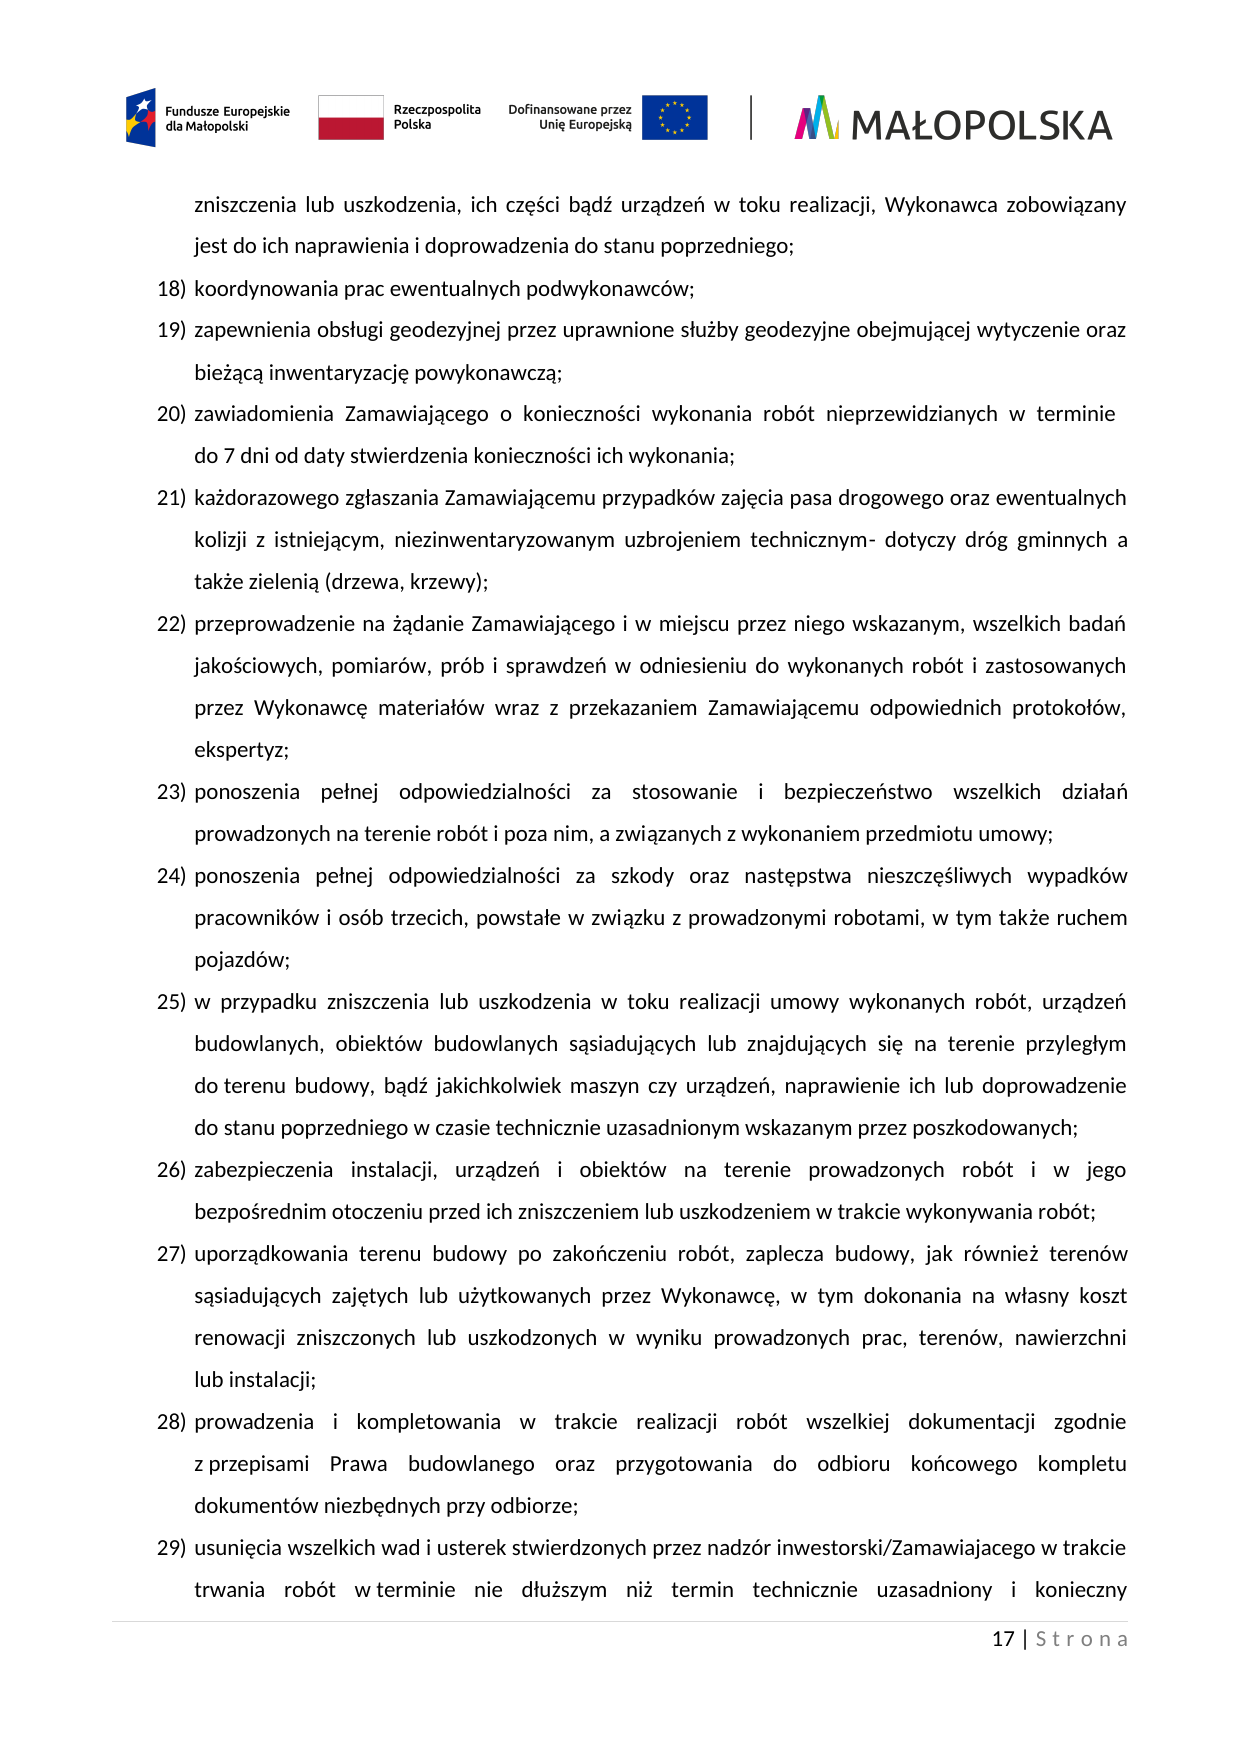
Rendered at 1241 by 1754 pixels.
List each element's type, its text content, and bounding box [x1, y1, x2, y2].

list przeprowadzenie na żądanie Zamawiającego i w miejscu przez niego wskazanym, wszelkich badań jakościowych, pomiarów, prób i sprawdzeń w odniesieniu do wykonanych robót i zastosowanych przez Wykonawcę materiałów wraz z przekazaniem Zamawiającemu odpowiednich protokołów, ekspertyz; [157, 609, 1128, 763]
list każdorazowego zgłaszania Zamawiającemu przypadków zajęcia pasa drogowego oraz ewentualnych kolizji z istniejącym, niezinwentaryzowanym uzbrojeniem technicznym- dotyczy dróg gminnych a także zielenią (drzewa, krzewy); [157, 483, 1128, 596]
list prowadzenia i kompletowania w trakcie realizacji robót wszelkiej dokumentacji zgodnie z przepisami Prawa budowlanego oraz przygotowania do odbioru końcowego kompletu dokumentów niezbędnych przy odbiorze; [157, 1407, 1128, 1519]
picture [112, 73, 1128, 162]
list w przypadku zniszczenia lub uszkodzenia w toku realizacji umowy wykonanych robót, urządzeń budowlanych, obiektów budowlanych sąsiadujących lub znajdujących się na terenie przyległym do terenu budowy, bądź jakichkolwiek maszyn czy urządzeń, naprawienie ich lub doprowadzenie do stanu poprzedniego w czasie technicznie uzasadnionym wskazanym przez poszkodowanych; [157, 987, 1128, 1141]
list uporządkowania terenu budowy po zakończeniu robót, zaplecza budowy, jak również terenów sąsiadujących zajętych lub użytkowanych przez Wykonawcę, w tym dokonania na własny koszt renowacji zniszczonych lub uszkodzonych w wyniku prowadzonych prac, terenów, nawierzchni lub instalacji; [157, 1239, 1128, 1393]
list koordynowania prac ewentualnych podwykonawców; [157, 274, 1128, 302]
list ponoszenia pełnej odpowiedzialności za szkody oraz następstwa nieszczęśliwych wypadków pracowników i osób trzecich, powstałe w związku z prowadzonymi robotami, w tym także ruchem pojazdów; [157, 861, 1128, 973]
list zawiadomienia Zamawiającego o konieczności wykonania robót nieprzewidzianych w terminie do 7 dni od daty stwierdzenia konieczności ich wykonania; [157, 399, 1128, 469]
list zapewnienia obsługi geodezyjnej przez uprawnione służby geodezyjne obejmującej wytyczenie oraz bieżącą inwentaryzację powykonawczą; [157, 316, 1128, 386]
list zabezpieczenia instalacji, urządzeń i obiektów na terenie prowadzonych robót i w jego bezpośrednim otoczeniu przed ich zniszczeniem lub uszkodzeniem w trakcie wykonywania robót; [157, 1155, 1128, 1225]
list ponoszenia pełnej odpowiedzialności za stosowanie i bezpieczeństwo wszelkich działań prowadzonych na terenie robót i poza nim, a związanych z wykonaniem przedmiotu umowy; [157, 777, 1128, 847]
